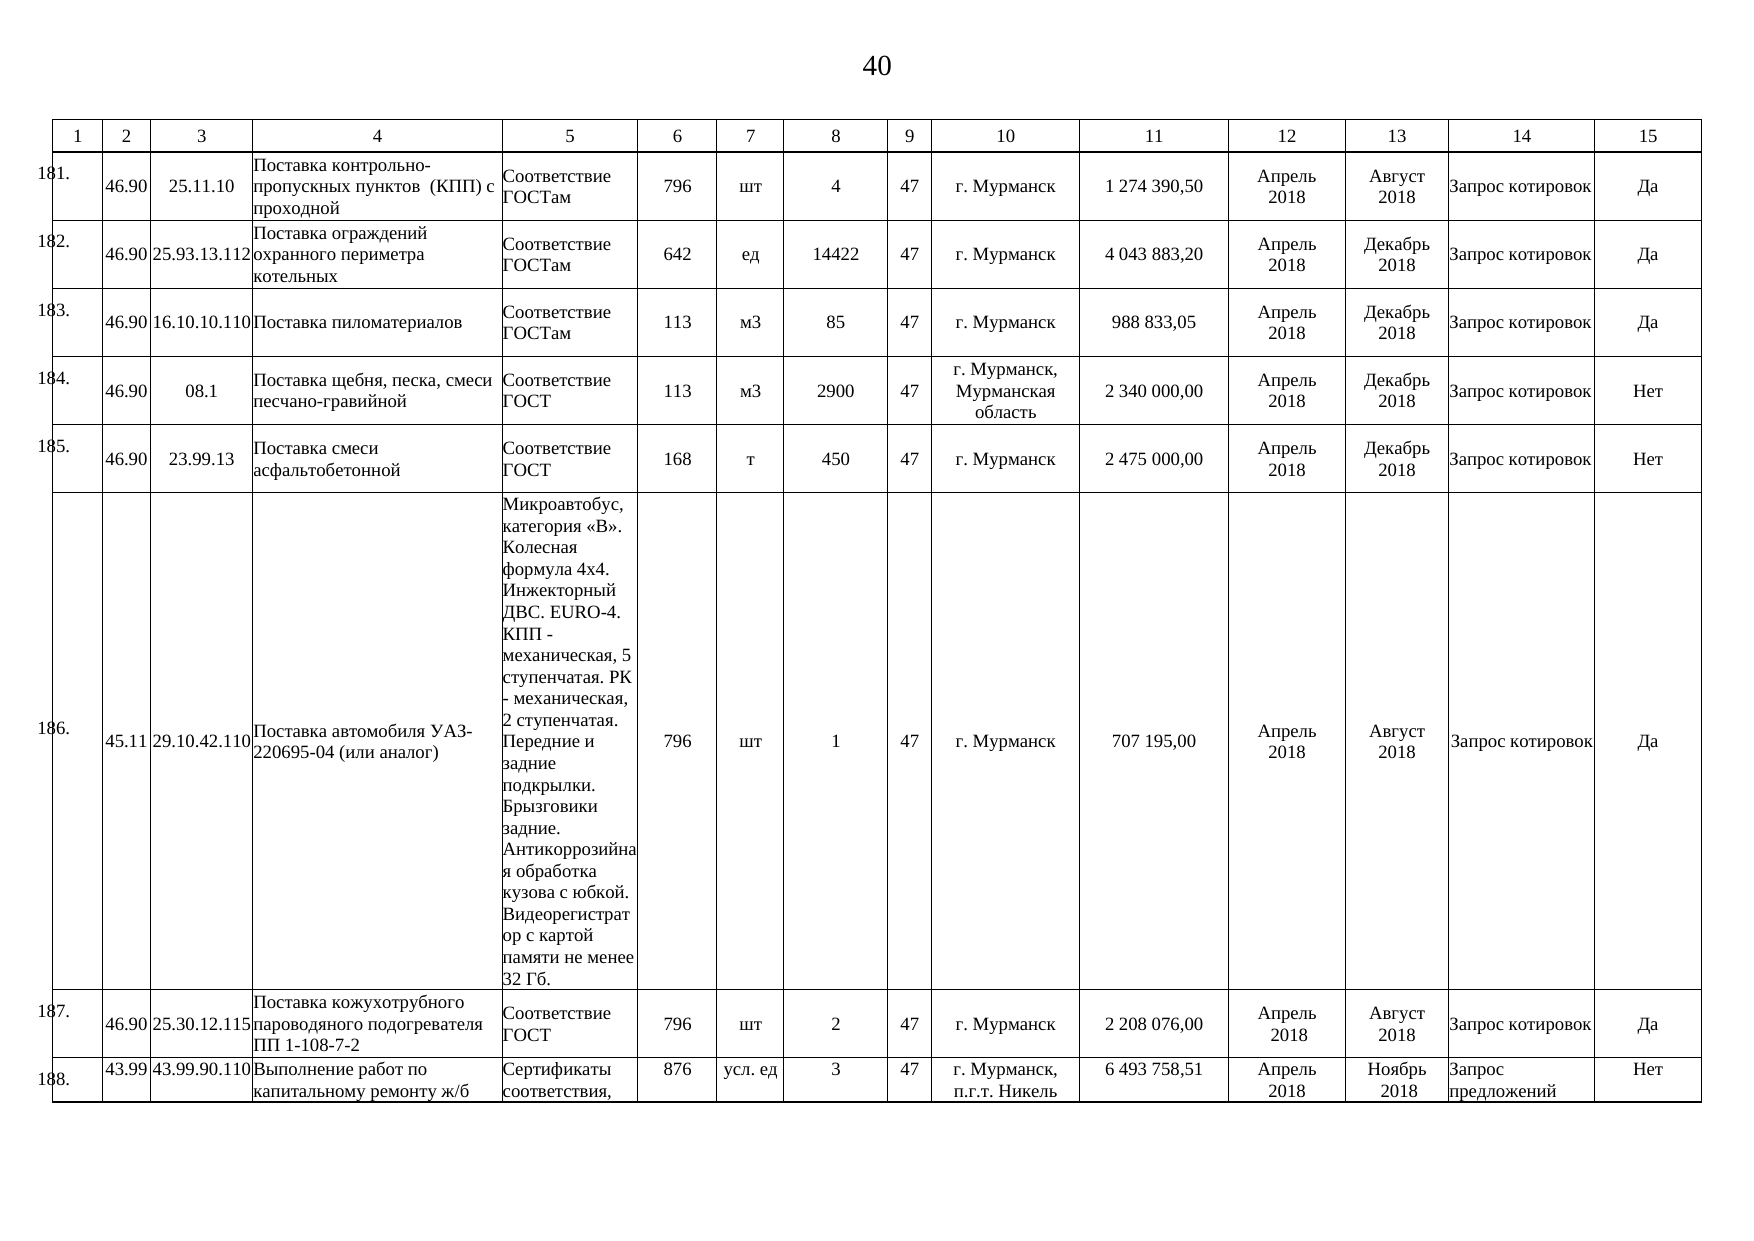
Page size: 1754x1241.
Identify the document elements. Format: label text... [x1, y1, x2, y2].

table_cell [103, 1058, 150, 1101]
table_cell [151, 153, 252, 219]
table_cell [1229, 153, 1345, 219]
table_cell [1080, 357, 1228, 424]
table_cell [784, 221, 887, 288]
table_header 12 [1229, 120, 1345, 151]
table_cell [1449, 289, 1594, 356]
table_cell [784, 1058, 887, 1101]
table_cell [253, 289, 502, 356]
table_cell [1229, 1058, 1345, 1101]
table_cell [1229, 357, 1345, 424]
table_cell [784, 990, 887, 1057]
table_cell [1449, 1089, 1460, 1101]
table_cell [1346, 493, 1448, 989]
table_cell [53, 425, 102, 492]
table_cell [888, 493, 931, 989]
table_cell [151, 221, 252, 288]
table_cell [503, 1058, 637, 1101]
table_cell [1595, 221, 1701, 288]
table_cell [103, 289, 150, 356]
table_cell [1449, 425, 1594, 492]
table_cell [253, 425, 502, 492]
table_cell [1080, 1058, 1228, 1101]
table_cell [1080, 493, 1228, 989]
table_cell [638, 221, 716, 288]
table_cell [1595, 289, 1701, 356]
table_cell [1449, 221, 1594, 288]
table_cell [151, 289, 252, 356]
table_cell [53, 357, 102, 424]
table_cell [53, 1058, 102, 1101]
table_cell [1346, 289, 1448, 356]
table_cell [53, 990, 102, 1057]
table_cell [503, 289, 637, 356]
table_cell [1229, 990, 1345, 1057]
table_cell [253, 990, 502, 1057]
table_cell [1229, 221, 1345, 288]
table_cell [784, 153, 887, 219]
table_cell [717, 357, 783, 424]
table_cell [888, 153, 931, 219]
table_header 6 [638, 120, 716, 151]
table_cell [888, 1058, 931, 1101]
table_header 8 [784, 120, 887, 151]
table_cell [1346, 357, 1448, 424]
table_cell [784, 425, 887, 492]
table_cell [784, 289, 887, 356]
table_header 7 [717, 120, 783, 151]
table_header 4 [253, 120, 502, 151]
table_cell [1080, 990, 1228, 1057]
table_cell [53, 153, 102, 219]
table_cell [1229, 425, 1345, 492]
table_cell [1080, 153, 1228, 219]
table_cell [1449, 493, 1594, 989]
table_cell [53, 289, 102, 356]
table_header 2 [103, 120, 150, 151]
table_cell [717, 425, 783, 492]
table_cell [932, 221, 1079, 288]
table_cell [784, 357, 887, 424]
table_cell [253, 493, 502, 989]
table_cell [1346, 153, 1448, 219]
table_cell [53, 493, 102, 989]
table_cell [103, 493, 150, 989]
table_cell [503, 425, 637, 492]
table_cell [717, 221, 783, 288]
table_header 1 [53, 120, 102, 151]
table_header 3 [151, 120, 252, 151]
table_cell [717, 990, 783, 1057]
table_header 13 [1346, 120, 1448, 151]
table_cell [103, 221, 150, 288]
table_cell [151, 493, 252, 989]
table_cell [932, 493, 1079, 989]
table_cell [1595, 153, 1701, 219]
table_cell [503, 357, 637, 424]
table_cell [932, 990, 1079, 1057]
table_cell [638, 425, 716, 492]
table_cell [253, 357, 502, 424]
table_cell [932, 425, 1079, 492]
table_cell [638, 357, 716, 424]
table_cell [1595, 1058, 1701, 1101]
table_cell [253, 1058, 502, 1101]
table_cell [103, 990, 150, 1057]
table_header 14 [1449, 120, 1594, 151]
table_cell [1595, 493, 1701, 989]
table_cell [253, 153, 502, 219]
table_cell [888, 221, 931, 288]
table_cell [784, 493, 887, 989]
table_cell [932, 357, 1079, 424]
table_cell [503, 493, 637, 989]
table_header 5 [503, 120, 637, 151]
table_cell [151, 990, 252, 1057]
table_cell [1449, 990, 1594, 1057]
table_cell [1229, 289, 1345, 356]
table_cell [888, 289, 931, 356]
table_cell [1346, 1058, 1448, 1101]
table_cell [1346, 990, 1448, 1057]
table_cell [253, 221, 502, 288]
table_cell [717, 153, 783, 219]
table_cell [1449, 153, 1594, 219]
table_header 10 [932, 120, 1079, 151]
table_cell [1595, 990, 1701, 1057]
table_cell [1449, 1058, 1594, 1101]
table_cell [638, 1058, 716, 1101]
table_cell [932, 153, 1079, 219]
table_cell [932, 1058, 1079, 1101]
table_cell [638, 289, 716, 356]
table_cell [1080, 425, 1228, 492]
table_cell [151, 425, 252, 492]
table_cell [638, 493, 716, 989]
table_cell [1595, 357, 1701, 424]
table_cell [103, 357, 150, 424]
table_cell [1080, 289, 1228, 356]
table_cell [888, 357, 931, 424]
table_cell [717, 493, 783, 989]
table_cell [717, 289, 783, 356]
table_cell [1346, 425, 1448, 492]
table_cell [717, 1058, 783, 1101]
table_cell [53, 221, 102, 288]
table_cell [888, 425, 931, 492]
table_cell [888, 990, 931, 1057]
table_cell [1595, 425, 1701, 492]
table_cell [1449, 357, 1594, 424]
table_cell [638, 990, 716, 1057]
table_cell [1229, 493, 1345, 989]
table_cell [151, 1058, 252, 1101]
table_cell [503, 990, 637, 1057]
table_header 11 [1080, 120, 1228, 151]
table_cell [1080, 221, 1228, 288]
table_header 9 [888, 120, 931, 151]
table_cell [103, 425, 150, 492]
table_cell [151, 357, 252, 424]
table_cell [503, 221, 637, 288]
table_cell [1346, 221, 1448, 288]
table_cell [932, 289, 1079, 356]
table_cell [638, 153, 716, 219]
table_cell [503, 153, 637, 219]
table_header 15 [1595, 120, 1701, 151]
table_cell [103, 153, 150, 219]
